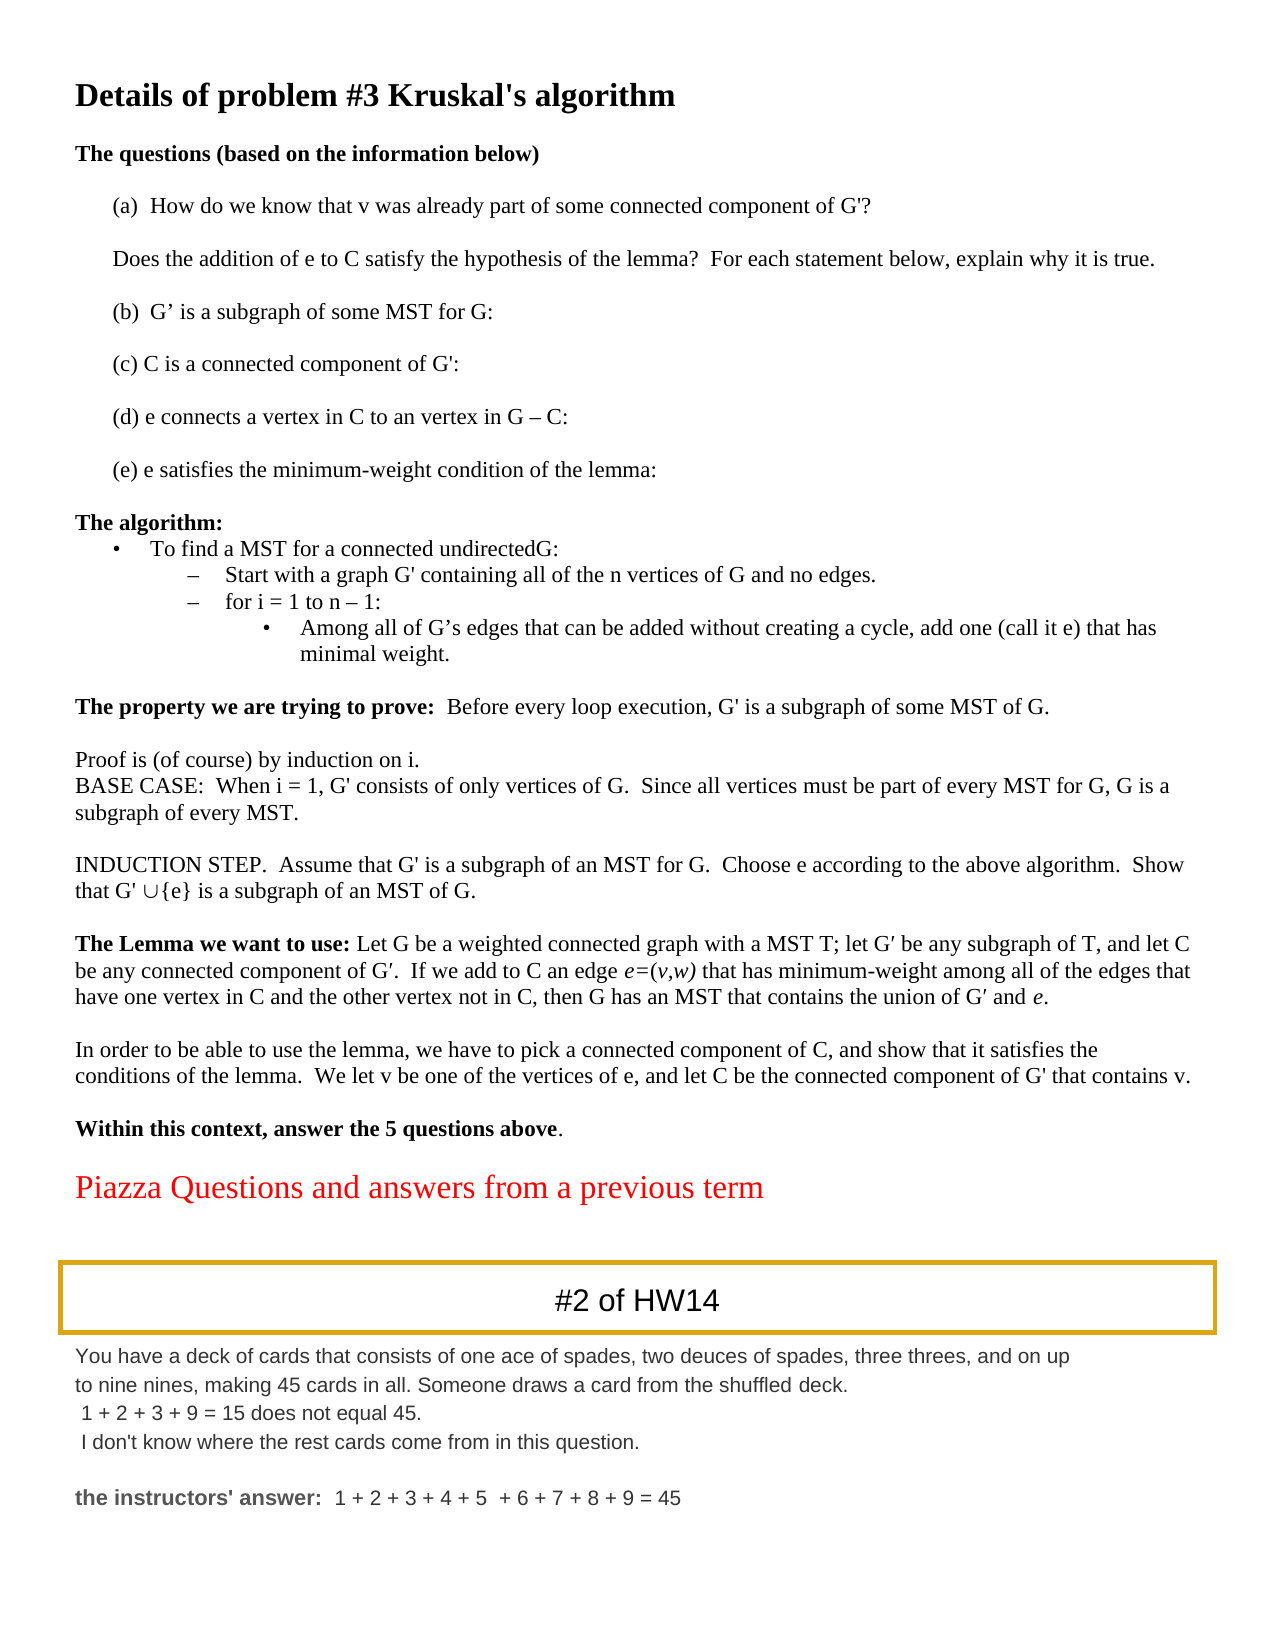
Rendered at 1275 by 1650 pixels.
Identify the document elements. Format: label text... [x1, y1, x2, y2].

list Among all of G’s edges that can be added without creating a cycle, add one (call it e) that has minimal weight. [262, 614, 1200, 667]
list for i = 1 to n – 1: [187, 588, 1200, 614]
text I don't know where the rest cards come from in this question. [75, 1428, 1200, 1454]
list How do we know that v was already part of some connected component of G'? [112, 192, 1200, 219]
subtitle #2 of HW14 [63, 1265, 1213, 1330]
text (d) e connects a vertex in C to an vertex in G – C: [112, 377, 1200, 429]
list To find a MST for a connected undirectedG: [112, 535, 1200, 561]
text (c) C is a connected component of G': [112, 324, 1200, 377]
text Details of problem #3 Kruskal's algorithm [75, 75, 1200, 113]
text INDUCTION STEP. Assume that G' is a subgraph of an MST for G. Choose e according to the above algorithm. Show that G' {e} is a subgraph of an MST of G. [75, 851, 1200, 904]
list G’ is a subgraph of some MST for G: [112, 298, 1200, 324]
list Start with a graph G' containing all of the n vertices of G and no edges. [187, 561, 1200, 588]
text (e) e satisfies the minimum-weight condition of the lemma: [112, 429, 1200, 482]
text You have a deck of cards that consists of one ace of spades, two deuces of spades, three threes, and on up [75, 1343, 1200, 1368]
text Piazza Questions and answers from a previous term [75, 1167, 1200, 1206]
text In order to be able to use the lemma, we have to pick a connected component of C, and show that it satisfies the conditions of the lemma. We let v be one of the vertices of e, and let C be the connected component of G' that contains v. [75, 1036, 1200, 1088]
text Does the addition of e to C satisfy the hypothesis of the lemma? For each statement below, explain why it is true. [112, 245, 1200, 271]
text Proof is (of course) by induction on i. [75, 746, 1200, 772]
text to nine nines, making 45 cards in all. Someone draws a card from the shuffled deck. [75, 1371, 1200, 1397]
text Within this context, answer the 5 questions above. [75, 1115, 1200, 1141]
text The algorithm: [75, 509, 1200, 535]
text BASE CASE: When i = 1, G' consists of only vertices of G. Since all vertices must be part of every MST for G, G is a subgraph of every MST. [75, 772, 1200, 851]
text The property we are trying to prove: Before every loop execution, G' is a subgraph of some MST of G. [75, 667, 1200, 719]
text The questions (based on the information below) [75, 140, 1200, 192]
text 1 + 2 + 3 + 9 = 15 does not equal 45. [75, 1400, 1200, 1425]
text The Lemma we want to use: Let G be a weighted connected graph with a MST T; let G′ be any subgraph of T, and let C be any connected component of G′. If we add to C an edge e=(v,w) that has minimum-weight among all of the edges that have one vertex in C and the other vertex not in C, then G has an MST that contains the union of G′ and e. [75, 930, 1200, 1036]
text the instructors' answer: 1 + 2 + 3 + 4 + 5 + 6 + 7 + 8 + 9 = 45 [334, 1485, 1200, 1511]
